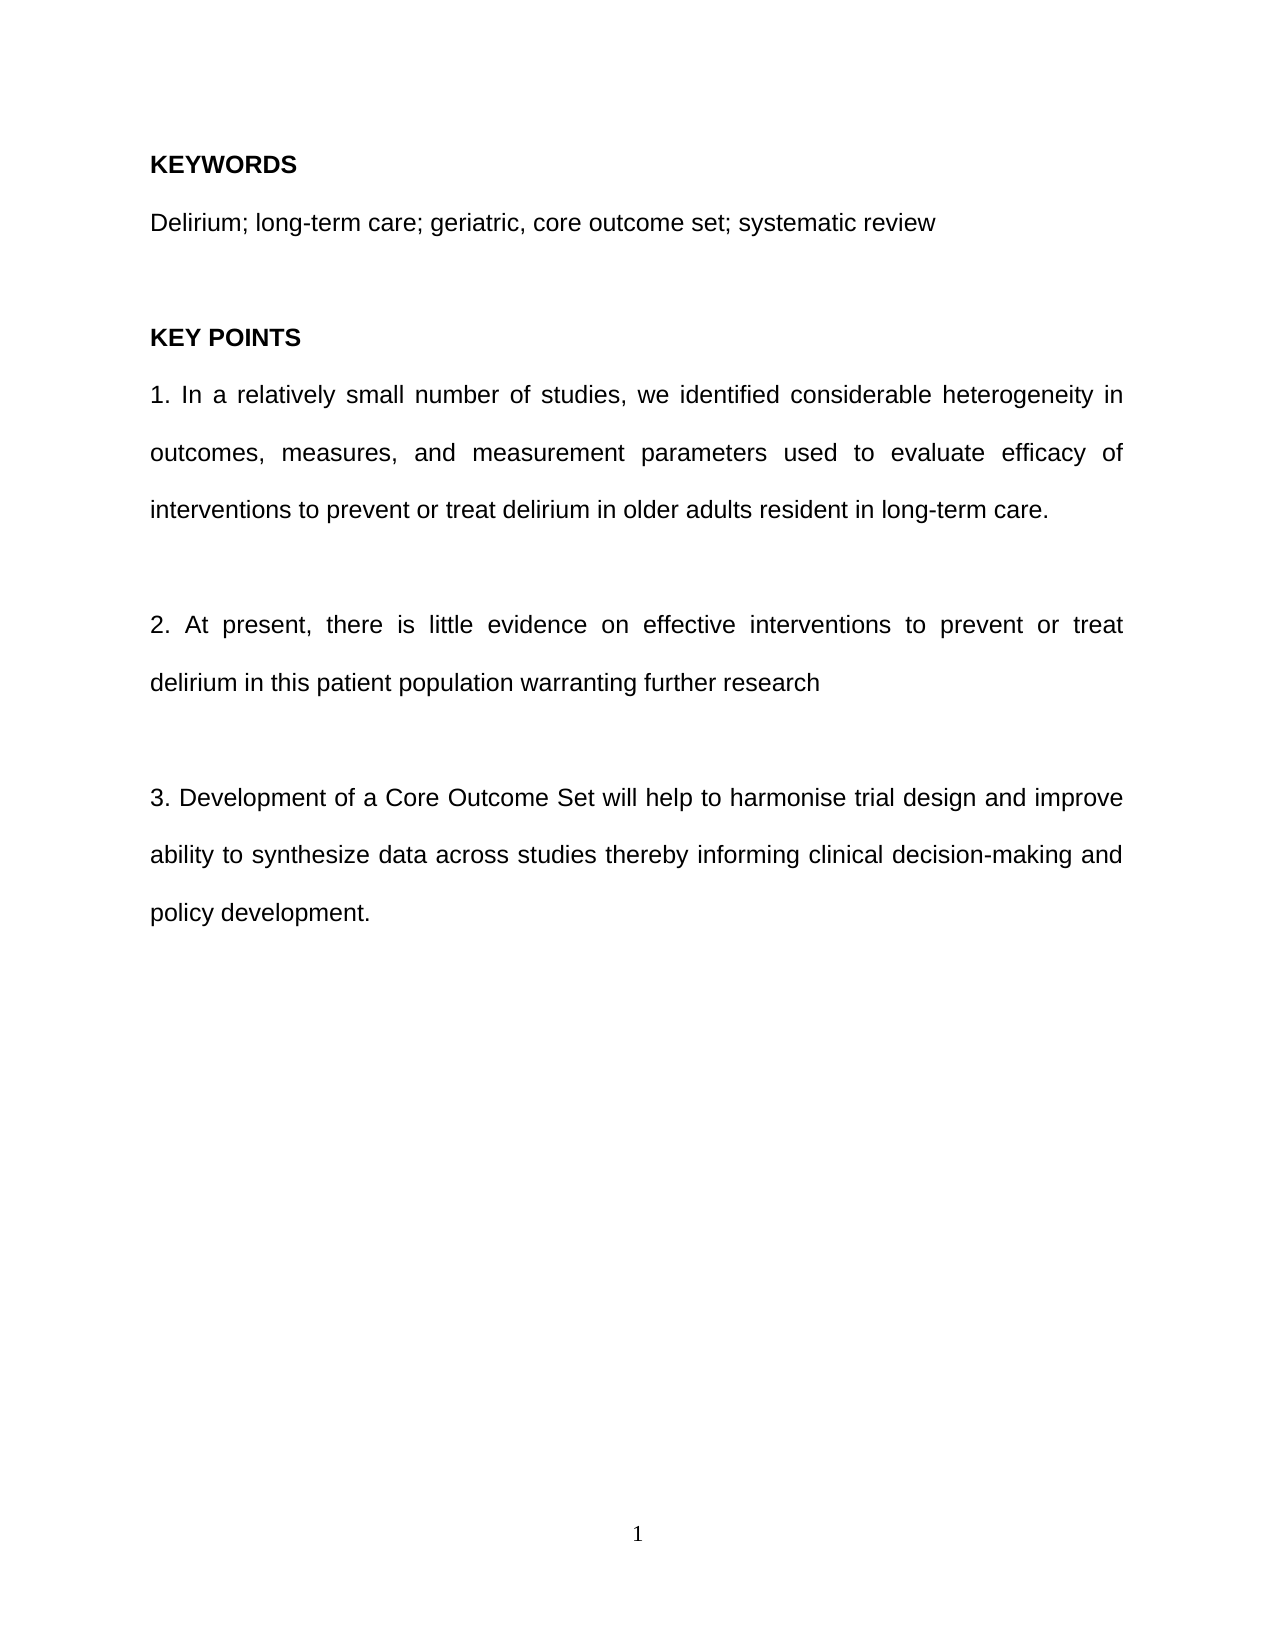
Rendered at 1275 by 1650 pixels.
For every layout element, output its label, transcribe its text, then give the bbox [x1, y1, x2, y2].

text KEY POINTS [150, 322, 1125, 351]
text KEYWORDS [150, 150, 1125, 179]
text Delirium; long-term care; geriatric, core outcome set; systematic review [150, 207, 1125, 236]
text 3. Development of a Core Outcome Set will help to harmonise trial design and improve ability to synthesize data across studies thereby informing clinical decision-making and policy development. [150, 782, 1125, 926]
text 1. In a relatively small number of studies, we identified considerable heterogeneity in outcomes, measures, and measurement parameters used to evaluate efficacy of interventions to prevent or treat delirium in older adults resident in long-term care. [150, 380, 1125, 524]
text 2. At present, there is little evidence on effective interventions to prevent or treat delirium in this patient population warranting further research [150, 610, 1125, 696]
